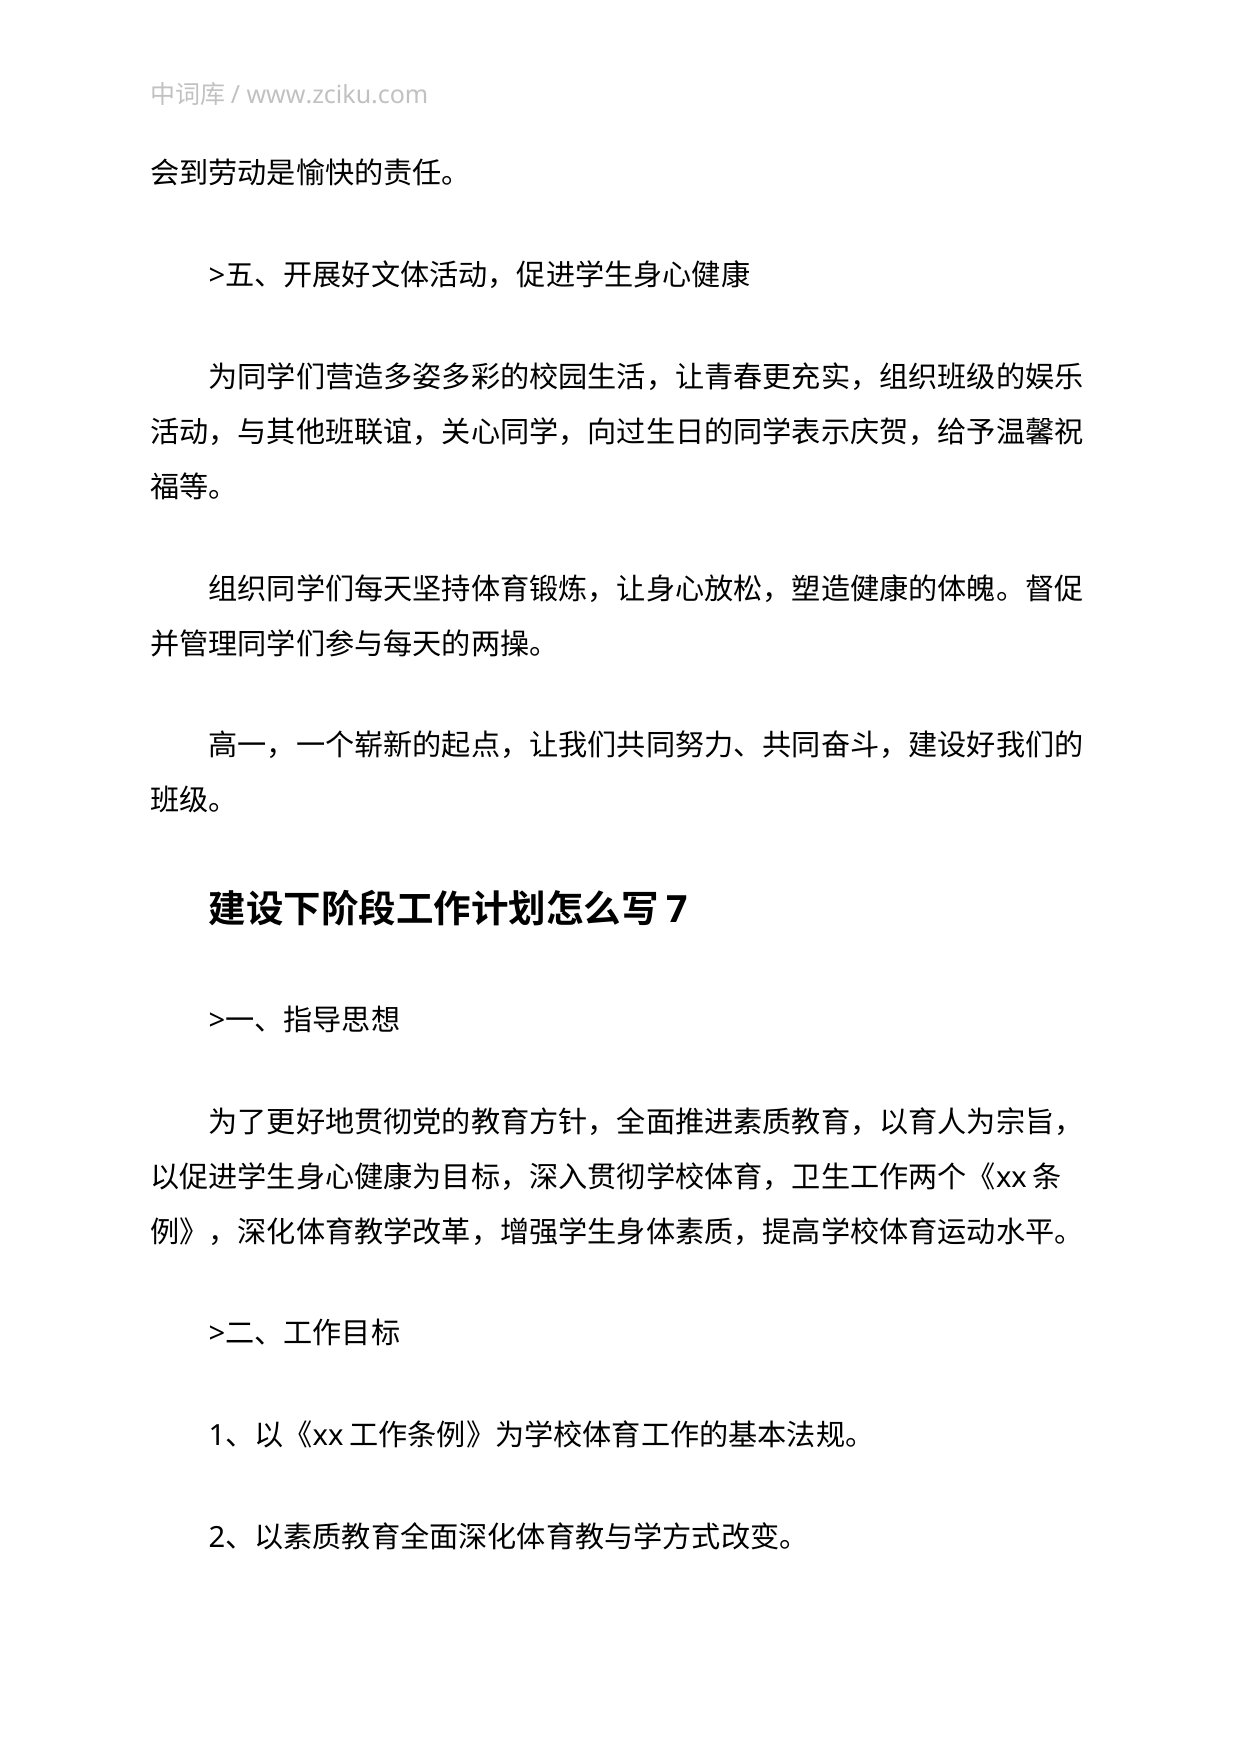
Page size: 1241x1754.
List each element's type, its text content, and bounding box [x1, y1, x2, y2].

text 组织同学们每天坚持体育锻炼，让身心放松，塑造健康的体魄。督促并管理同学们参与每天的两操。 [150, 565, 1090, 662]
text >二、工作目标 [150, 1310, 1090, 1352]
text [150, 150, 1090, 192]
text 为了更好地贯彻党的教育方针，全面推进素质教育，以育人为宗旨，以促进学生身心健康为目标，深入贯彻学校体育，卫生工作两个《xx条例》，深化体育教学改革，增强学生身体素质，提高学校体育运动水平。 [150, 1098, 1090, 1250]
text 建设下阶段工作计划怎么写7 [150, 879, 1090, 933]
text 为同学们营造多姿多彩的校园生活，让青春更充实，组织班级的娱乐活动，与其他班联谊，关心同学，向过生日的同学表示庆贺，给予温馨祝福等。 [150, 354, 1090, 506]
text 2、以素质教育全面深化体育教与学方式改变。 [150, 1514, 1090, 1556]
text 1、以《xx工作条例》为学校体育工作的基本法规。 [150, 1412, 1090, 1454]
text 高一，一个崭新的起点，让我们共同努力、共同奋斗，建设好我们的班级。 [150, 722, 1090, 819]
text >五、开展好文体活动，促进学生身心健康 [150, 252, 1090, 294]
text >一、指导思想 [150, 996, 1090, 1039]
